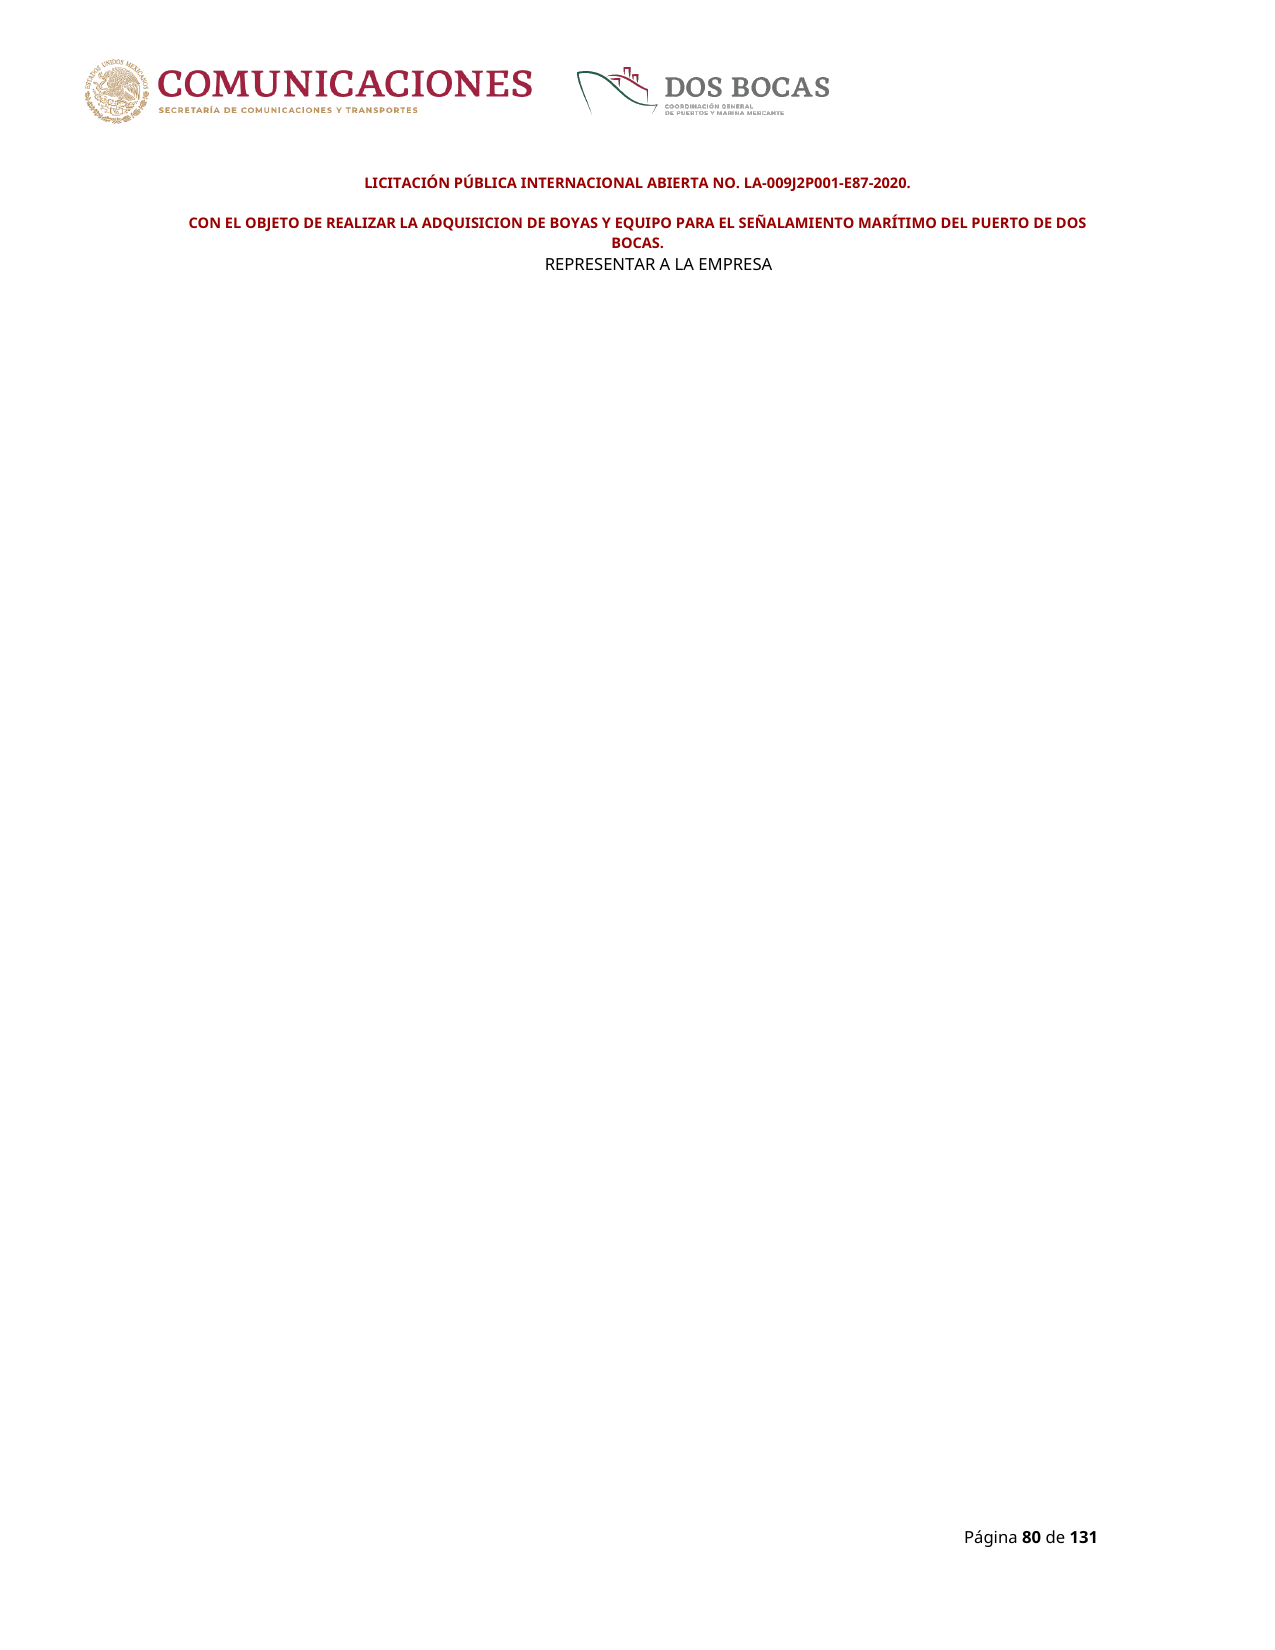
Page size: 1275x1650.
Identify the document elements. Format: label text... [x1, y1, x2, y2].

picture [577, 67, 829, 115]
picture [80, 51, 536, 134]
text REPRESENTAR A LA EMPRESA [236, 253, 1080, 276]
